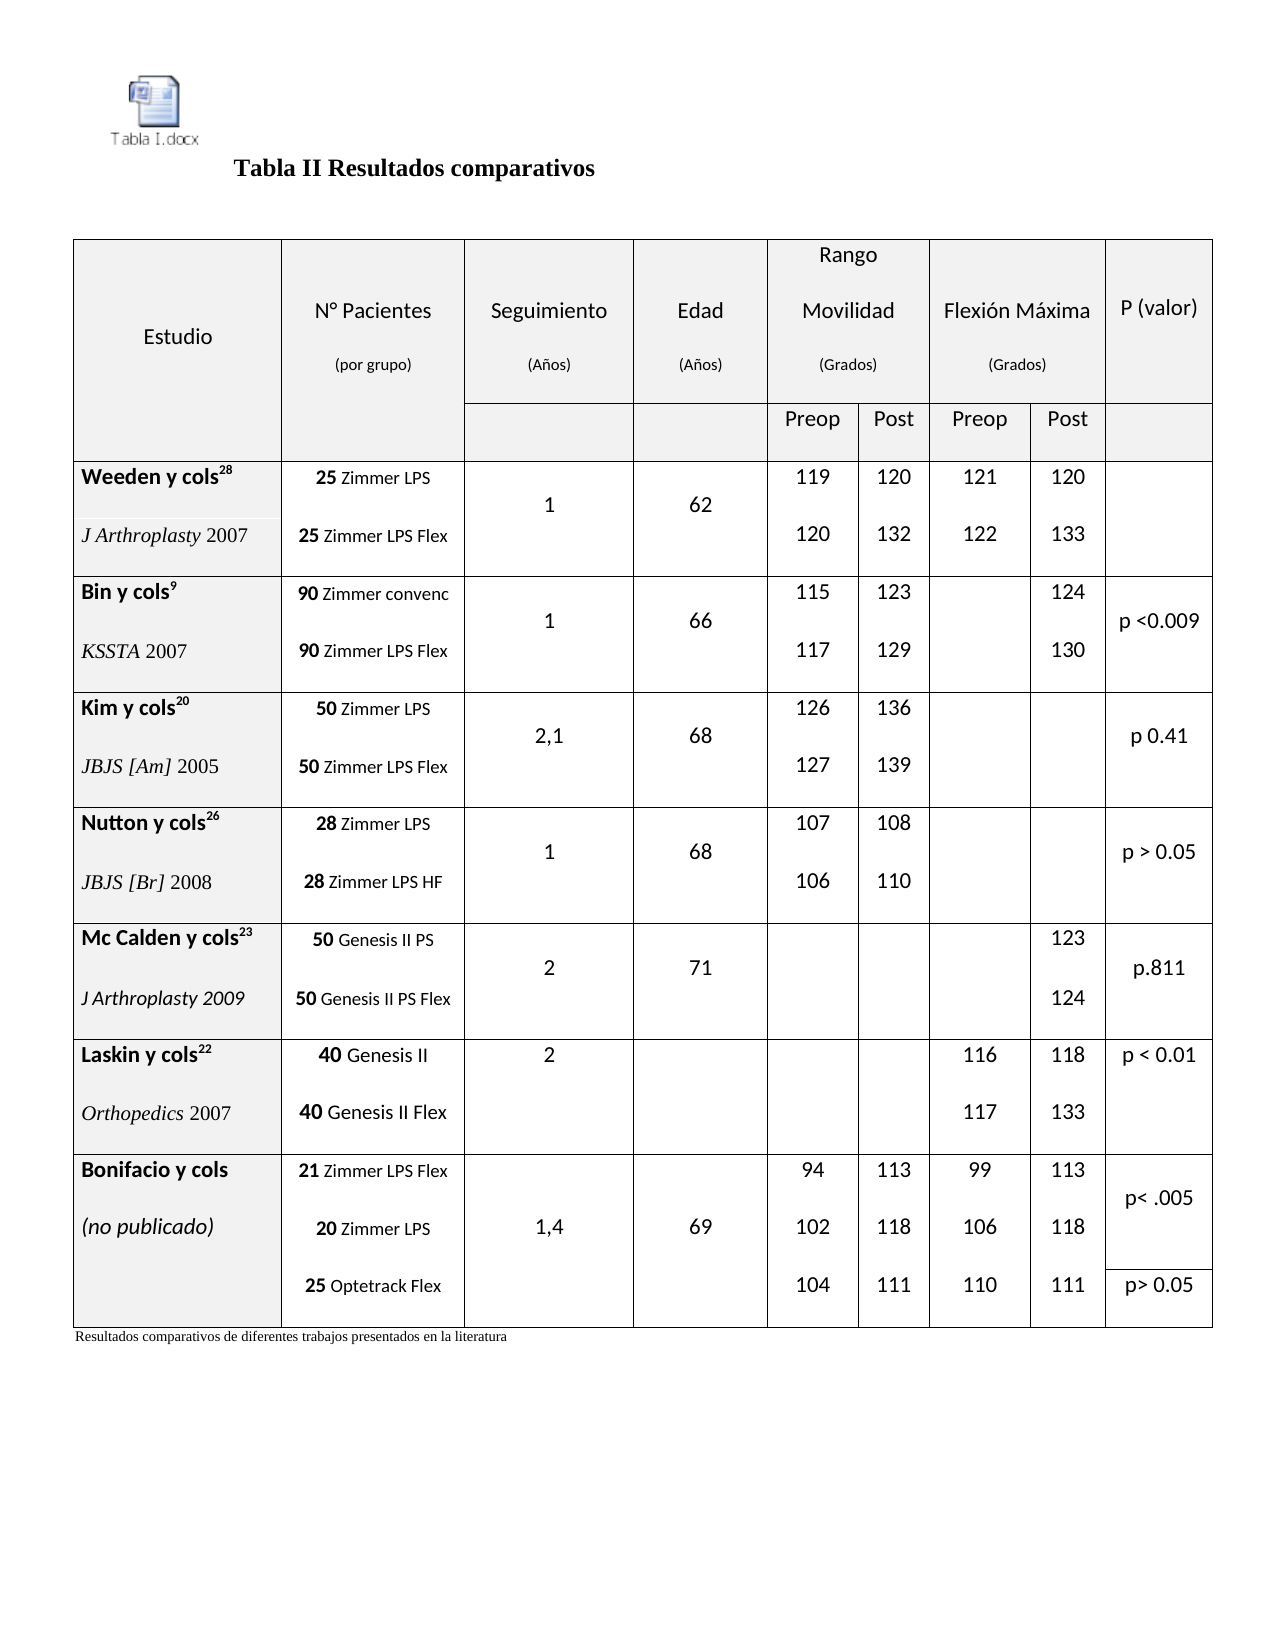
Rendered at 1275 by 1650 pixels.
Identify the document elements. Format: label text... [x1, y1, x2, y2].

table_cell [768, 980, 858, 1039]
table_cell p.811 [1106, 924, 1212, 1039]
table_cell [1031, 693, 1105, 749]
table_cell Preop [768, 404, 858, 461]
table_cell 139 [859, 749, 929, 807]
table_cell 118 [1031, 1211, 1105, 1269]
table_cell 120 [1031, 462, 1105, 518]
table_cell 127 [768, 749, 858, 807]
table_cell 117 [930, 1097, 1030, 1154]
table_cell [1106, 519, 1212, 576]
table_cell 113 [1031, 1155, 1105, 1211]
table_cell J Arthroplasty 2009 [74, 980, 281, 1039]
table_cell [859, 1097, 929, 1154]
table_cell J Arthroplasty 2007 [74, 519, 281, 576]
table_cell 1,4 [465, 1155, 633, 1327]
table_cell 2,1 [465, 693, 633, 807]
table_cell [768, 924, 858, 980]
table_cell 121 [930, 462, 1030, 518]
table_cell [930, 865, 1030, 922]
table_cell 50 Zimmer LPS [282, 693, 464, 749]
table_header Seguimiento [465, 240, 633, 353]
table_cell 108 [859, 808, 929, 865]
table_cell Mc Calden y cols23 [74, 924, 281, 980]
table_cell [282, 403, 464, 461]
table_cell 120 [768, 519, 858, 576]
table_cell 110 [859, 865, 929, 922]
table_header P (valor) [1106, 240, 1212, 403]
table_cell [1106, 1097, 1212, 1154]
table_cell 124 [1031, 980, 1105, 1039]
table_cell 40 Genesis II [282, 1040, 464, 1097]
table_cell p 0.41 [1106, 693, 1212, 807]
table_cell Post [859, 404, 929, 461]
table_cell KSSTA 2007 [74, 634, 281, 692]
table_cell 94 [768, 1155, 858, 1211]
table_cell [930, 577, 1030, 634]
table_cell 107 [768, 808, 858, 865]
table_cell [634, 404, 767, 461]
table_cell 66 [634, 577, 767, 692]
table_cell 99 [930, 1155, 1030, 1211]
table_cell 1 [465, 577, 633, 692]
table_header Rango Movilidad [768, 240, 929, 353]
table_cell 104 [768, 1269, 858, 1327]
table_cell 21 Zimmer LPS Flex [282, 1155, 464, 1211]
table_cell 102 [768, 1211, 858, 1269]
table_cell 2 [465, 1040, 633, 1097]
table_cell [465, 1097, 633, 1154]
table_cell 25 Zimmer LPS Flex [282, 519, 464, 576]
table_cell 133 [1031, 1097, 1105, 1154]
table_cell Bonifacio y cols [74, 1155, 281, 1211]
table_cell (no publicado) [74, 1211, 281, 1269]
table_cell [930, 634, 1030, 692]
table_cell 123 [859, 577, 929, 634]
table_cell 129 [859, 634, 929, 692]
table_cell 115 [768, 577, 858, 634]
table_header Edad [634, 240, 767, 353]
table_cell p < 0.01 [1106, 1040, 1212, 1097]
table_cell 28 Zimmer LPS HF [282, 865, 464, 922]
table_cell [634, 1040, 767, 1097]
table_cell p> 0.05 [1106, 1270, 1212, 1327]
table_cell (Grados) [930, 353, 1105, 403]
table_cell 50 Genesis II PS [282, 924, 464, 980]
table_cell [930, 808, 1030, 865]
table_cell 130 [1031, 634, 1105, 692]
table_cell 119 [768, 462, 858, 518]
table_cell 90 Zimmer convenc [282, 577, 464, 634]
table_cell 90 Zimmer LPS Flex [282, 634, 464, 692]
table_cell 106 [768, 865, 858, 922]
table_cell [1106, 404, 1212, 461]
table_header Estudio [74, 240, 281, 461]
table_cell [859, 980, 929, 1039]
table_cell 132 [859, 519, 929, 576]
table_cell 111 [859, 1269, 929, 1327]
table_cell [74, 1269, 281, 1327]
text Tabla II Resultados comparativos [75, 75, 1200, 182]
table_cell JBJS [Am] 2005 [74, 749, 281, 807]
table_cell 136 [859, 693, 929, 749]
table_cell [1031, 749, 1105, 807]
table_cell 110 [930, 1269, 1030, 1327]
table_cell Orthopedics 2007 [74, 1097, 281, 1154]
table_cell 62 [634, 462, 767, 576]
table_cell [465, 404, 633, 461]
table_cell 118 [1031, 1040, 1105, 1097]
table_cell 133 [1031, 519, 1105, 576]
table_cell [859, 924, 929, 980]
table_cell 117 [768, 634, 858, 692]
table_cell (Grados) [768, 353, 929, 403]
table_cell 1 [465, 808, 633, 922]
table_cell 28 Zimmer LPS [282, 808, 464, 865]
table_cell [1031, 865, 1105, 922]
table_cell (por grupo) [282, 353, 464, 403]
table_cell [768, 1040, 858, 1097]
table_cell (Años) [634, 353, 767, 403]
table_cell 116 [930, 1040, 1030, 1097]
table_cell Bin y cols9 [74, 577, 281, 634]
table_cell 71 [634, 924, 767, 1039]
table_cell [930, 693, 1030, 749]
table_cell p< .005 [1106, 1155, 1212, 1269]
table_header N° Pacientes [282, 240, 464, 353]
table_cell 118 [859, 1211, 929, 1269]
table_cell 50 Zimmer LPS Flex [282, 749, 464, 807]
table_cell 25 Zimmer LPS [282, 462, 464, 518]
text Resultados comparativos de diferentes trabajos presentados en la literatura [75, 1328, 1200, 1357]
table_cell 113 [859, 1155, 929, 1211]
table_cell 2 [465, 924, 633, 1039]
table_cell [1031, 808, 1105, 865]
table_cell 123 [1031, 924, 1105, 980]
table_cell 50 Genesis II PS Flex [282, 980, 464, 1039]
table_cell Preop [930, 404, 1030, 461]
table_cell 68 [634, 693, 767, 807]
table_cell 1 [465, 462, 633, 576]
table_cell [768, 1097, 858, 1154]
table_cell 122 [930, 519, 1030, 576]
table_cell (Años) [465, 353, 633, 403]
table_cell [1106, 462, 1212, 518]
table_cell 106 [930, 1211, 1030, 1269]
table_cell 25 Optetrack Flex [282, 1269, 464, 1327]
table_cell 126 [768, 693, 858, 749]
table_cell 111 [1031, 1269, 1105, 1327]
table_cell Nutton y cols26 [74, 808, 281, 865]
table_cell [930, 749, 1030, 807]
table_cell [634, 1097, 767, 1154]
table_cell p > 0.05 [1106, 808, 1212, 922]
table_cell p <0.009 [1106, 577, 1212, 692]
table_cell [859, 1040, 929, 1097]
table_cell Kim y cols20 [74, 693, 281, 749]
table_header Flexión Máxima [930, 240, 1105, 353]
table_cell 40 Genesis II Flex [282, 1097, 464, 1154]
table_cell JBJS [Br] 2008 [74, 865, 281, 922]
table_cell 68 [634, 808, 767, 922]
table_cell 120 [859, 462, 929, 518]
table_cell 69 [634, 1155, 767, 1327]
table_cell 20 Zimmer LPS [282, 1211, 464, 1269]
table_cell Laskin y cols22 [74, 1040, 281, 1097]
table_cell [930, 924, 1030, 980]
table_cell Weeden y cols28 [74, 462, 281, 518]
table_cell 124 [1031, 577, 1105, 634]
table_cell [930, 980, 1030, 1039]
table_cell Post [1031, 404, 1105, 461]
